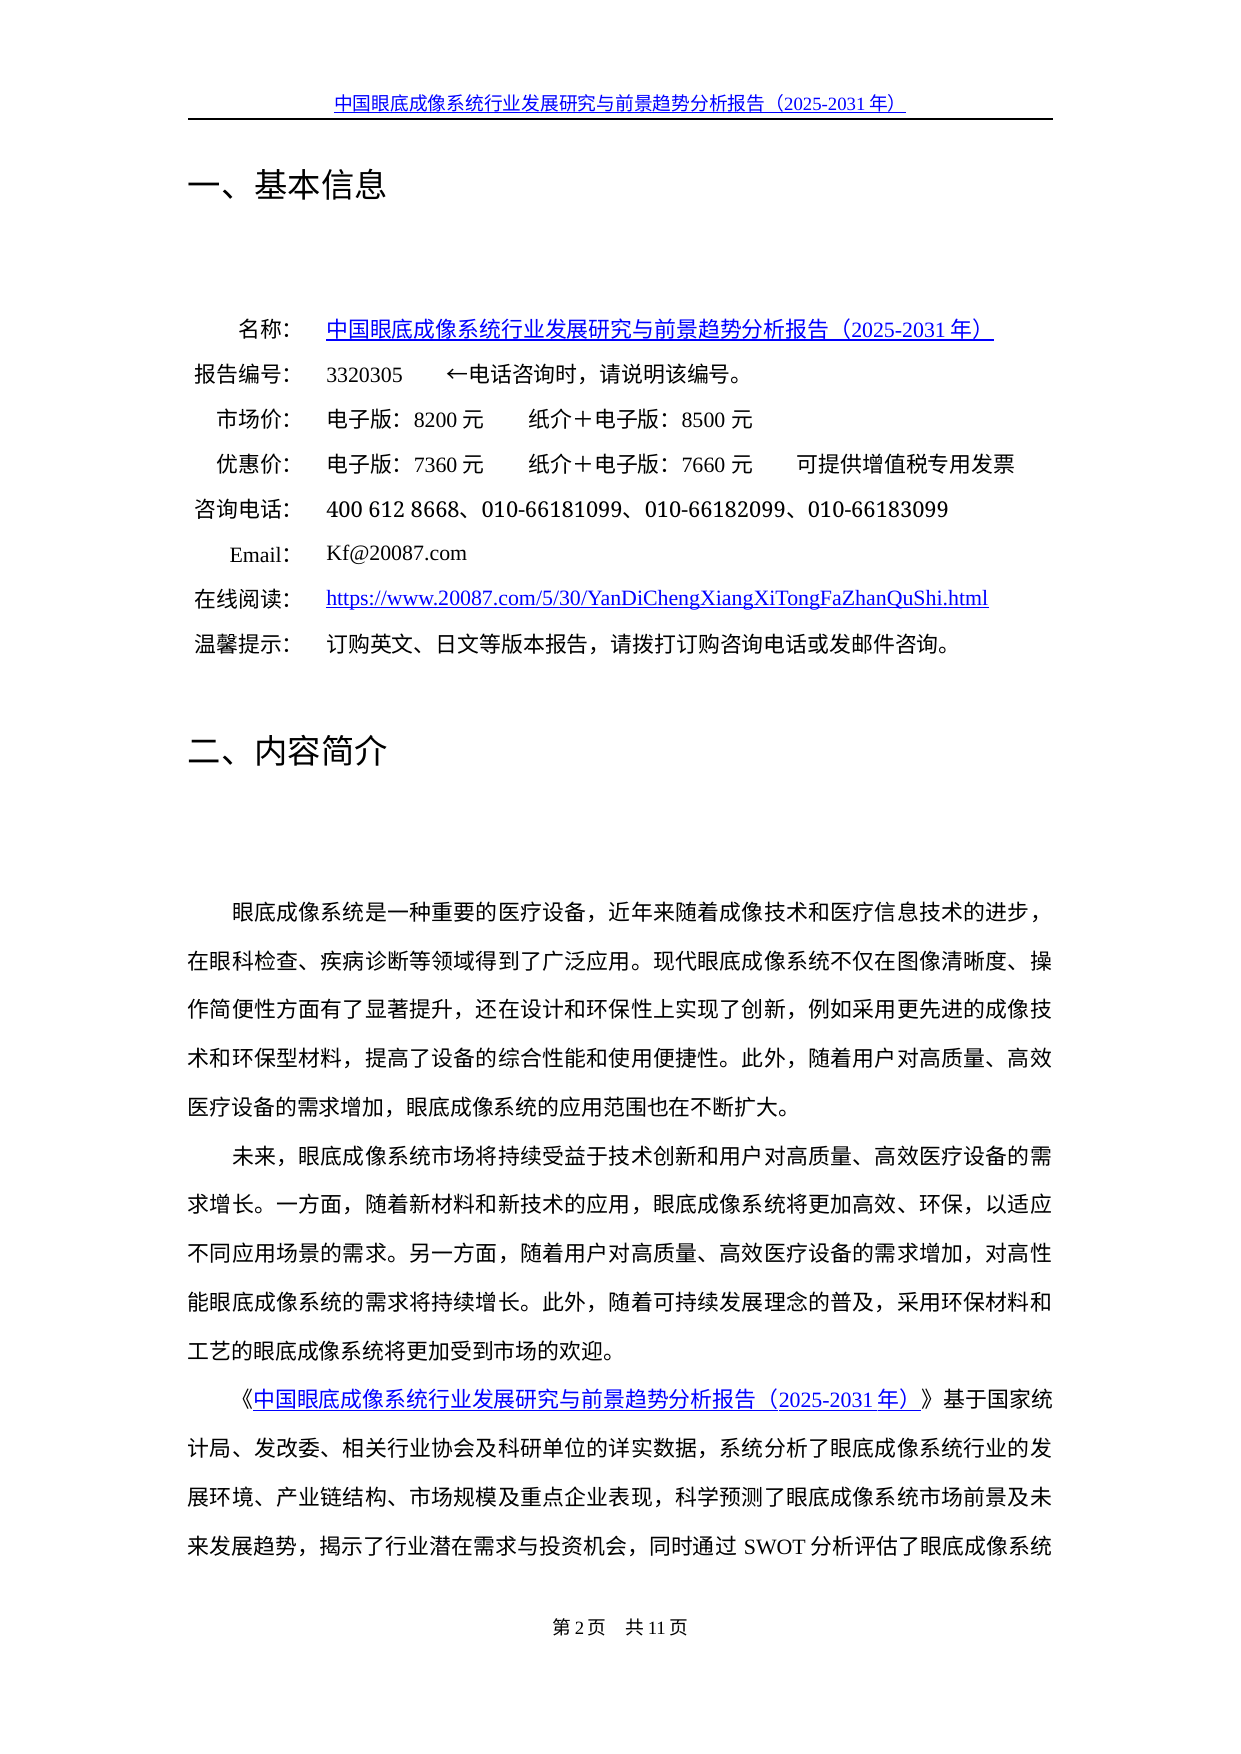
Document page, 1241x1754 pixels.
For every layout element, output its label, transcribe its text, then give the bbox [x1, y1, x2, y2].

title 二、内容简介 [187, 717, 1053, 782]
table_cell 3320305 ←电话咨询时，请说明该编号。 [315, 357, 1073, 402]
table_cell 电子版：7360 元 纸介＋电子版：7660 元 可提供增值税专用发票 [315, 447, 1073, 492]
table_cell 温馨提示： [167, 627, 315, 672]
table_header 名称： [167, 312, 315, 357]
title 一、基本信息 [187, 150, 1053, 215]
table_cell 优惠价： [167, 447, 315, 492]
table_cell 在线阅读： [167, 582, 315, 627]
table_cell [315, 582, 1073, 627]
table_cell 400 612 8668、010-66181099、010-66182099、010-66183099 [315, 492, 1073, 537]
table_cell 报告编号： [167, 357, 315, 402]
table_cell 咨询电话： [167, 492, 315, 537]
table_cell Email： [167, 537, 315, 582]
table_cell 电子版：8200 元 纸介＋电子版：8500 元 [315, 402, 1073, 447]
table_cell 订购英文、日文等版本报告，请拨打订购咨询电话或发邮件咨询。 [315, 627, 1073, 672]
table_cell Kf@20087.com [315, 537, 1073, 582]
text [187, 894, 1053, 1561]
table_header 中国眼底成像系统行业发展研究与前景趋势分析报告（2025-2031年） [315, 312, 1073, 357]
table_cell 市场价： [167, 402, 315, 447]
